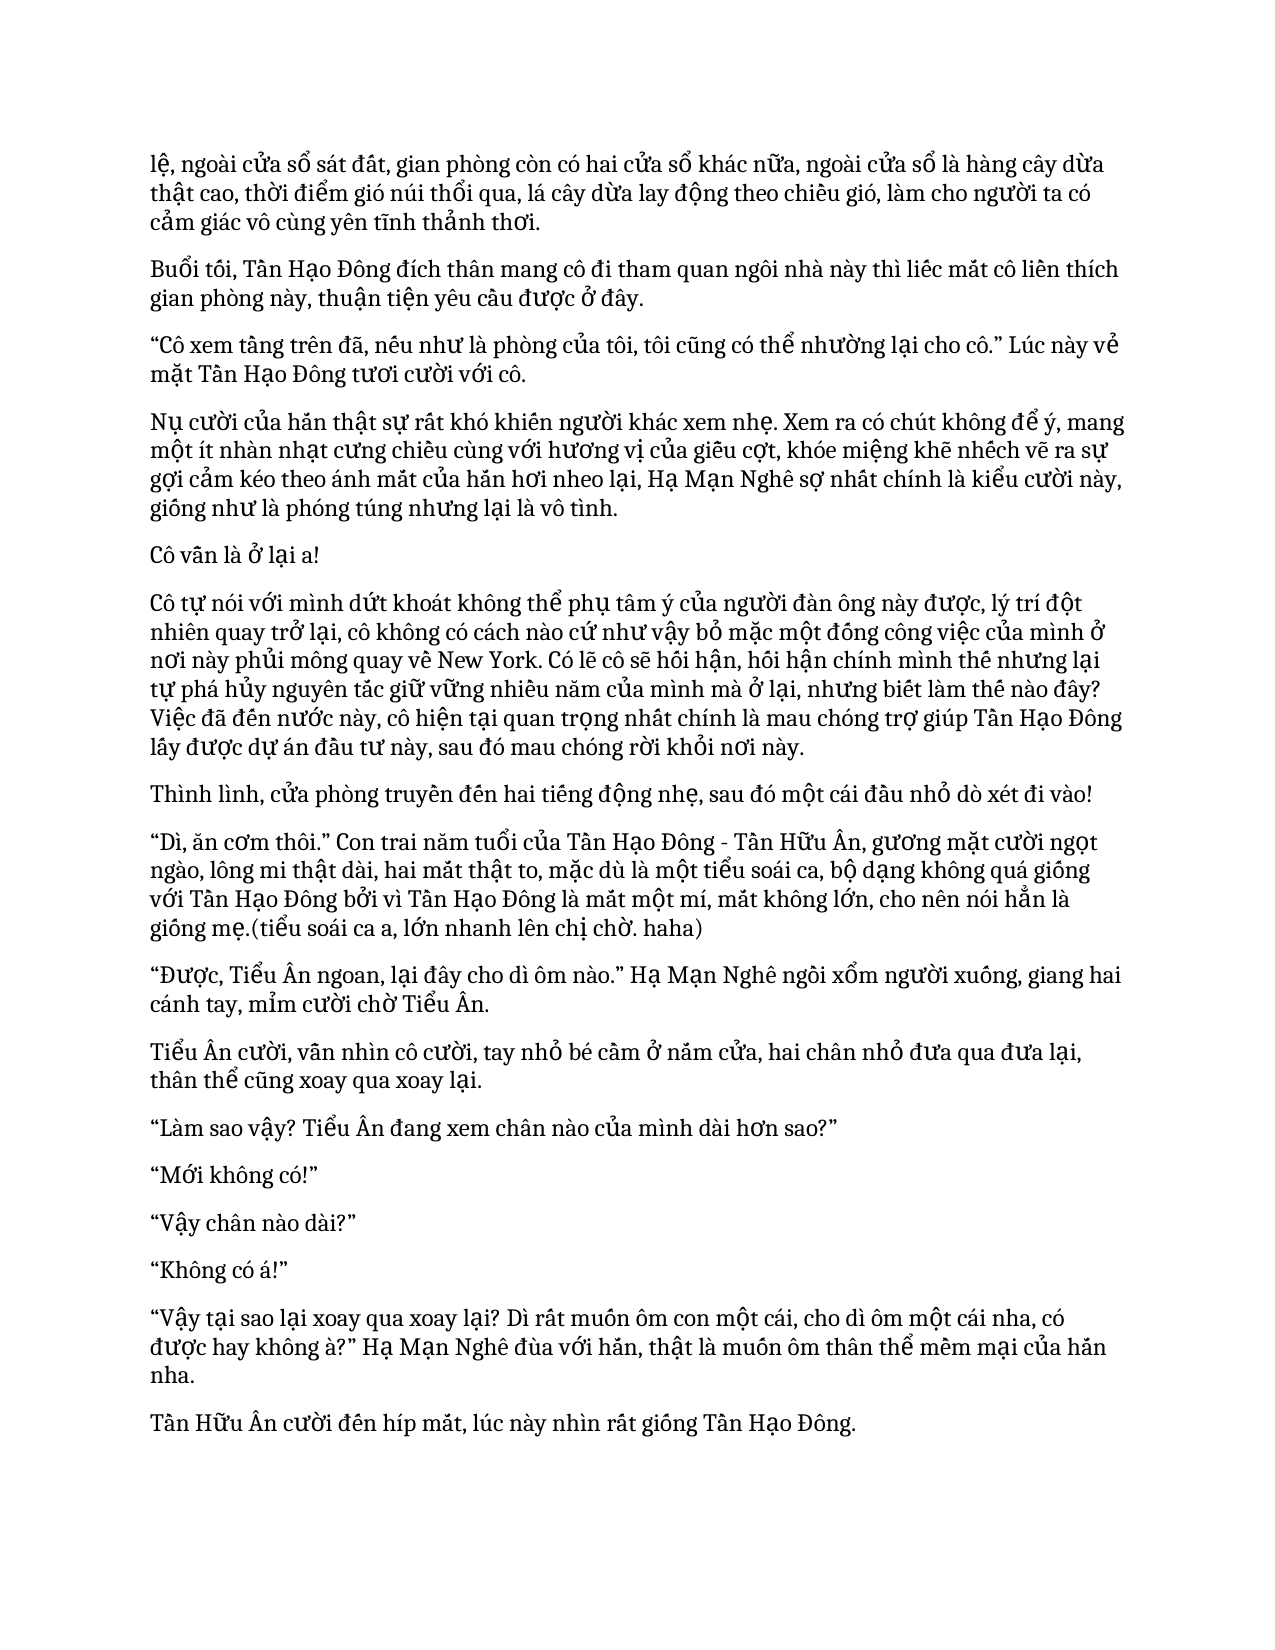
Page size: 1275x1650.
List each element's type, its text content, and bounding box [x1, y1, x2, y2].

text “Được, Tiểu Ân ngoan, lại đây cho dì ôm nào.” Hạ Mạn Nghê ngồi xổm người xuống, giang hai cánh tay, mỉm cười chờ Tiểu Ân. [150, 961, 1125, 1019]
text “Vậy tại sao lại xoay qua xoay lại? Dì rất muốn ôm con một cái, cho dì ôm một cái nha, có được hay không à?” Hạ Mạn Nghê đùa với hắn, thật là muốn ôm thân thể mềm mại của hắn nha. [150, 1304, 1125, 1390]
text “Vậy chân nào dài?” [150, 1209, 1125, 1237]
text “Mới không có!” [150, 1161, 1125, 1190]
text “Cô xem tầng trên đã, nếu như là phòng của tôi, tôi cũng có thể nhường lại cho cô.” Lúc này vẻ mặt Tần Hạo Đông tươi cười với cô. [150, 331, 1125, 389]
text Cô tự nói với mình dứt khoát không thể phụ tâm ý của người đàn ông này được, lý trí đột nhiên quay trở lại, cô không có cách nào cứ như vậy bỏ mặc một đống công việc của mình ở nơi này phủi mông quay về New York. Có lẽ cô sẽ hối hận, hối hận chính mình thế nhưng lại tự phá hủy nguyên tắc giữ vững nhiều năm của mình mà ở lại, nhưng biết làm thế nào đây? Việc đã đến nước này, cô hiện tại quan trọng nhất chính là mau chóng trợ giúp Tần Hạo Đông lấy được dự án đầu tư này, sau đó mau chóng rời khỏi nơi này. [150, 589, 1125, 761]
text “Làm sao vậy? Tiểu Ân đang xem chân nào của mình dài hơn sao?” [150, 1114, 1125, 1142]
text Buổi tối, Tần Hạo Đông đích thân mang cô đi tham quan ngôi nhà này thì liếc mắt cô liền thích gian phòng này, thuận tiện yêu cầu được ở đây. [150, 255, 1125, 312]
text Tần Hữu Ân cười đến híp mắt, lúc này nhìn rất giống Tần Hạo Đông. [150, 1409, 1125, 1437]
text “Dì, ăn cơm thôi.” Con trai năm tuổi của Tần Hạo Đông - Tần Hữu Ân, gương mặt cười ngọt ngào, lông mi thật dài, hai mắt thật to, mặc dù là một tiểu soái ca, bộ dạng không quá giống với Tần Hạo Đông bởi vì Tần Hạo Đông là mắt một mí, mắt không lớn, cho nên nói hẳn là giống mẹ.(tiểu soái ca a, lớn nhanh lên chị chờ. haha) [150, 827, 1125, 942]
text Cô vẫn là ở lại a! [150, 541, 1125, 570]
text Nụ cười của hắn thật sự rất khó khiến người khác xem nhẹ. Xem ra có chút không để ý, mang một ít nhàn nhạt cưng chiều cùng với hương vị của giễu cợt, khóe miệng khẽ nhếch vẽ ra sự gợi cảm kéo theo ánh mắt của hắn hơi nheo lại, Hạ Mạn Nghê sợ nhất chính là kiểu cười này, giống như là phóng túng nhưng lại là vô tình. [150, 407, 1125, 522]
text Thình lình, cửa phòng truyền đến hai tiếng động nhẹ, sau đó một cái đầu nhỏ dò xét đi vào! [150, 780, 1125, 809]
text Tiểu Ân cười, vẫn nhìn cô cười, tay nhỏ bé cầm ở nắm cửa, hai chân nhỏ đưa qua đưa lại, thân thể cũng xoay qua xoay lại. [150, 1037, 1125, 1095]
text “Không có á!” [150, 1256, 1125, 1285]
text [150, 150, 1125, 236]
